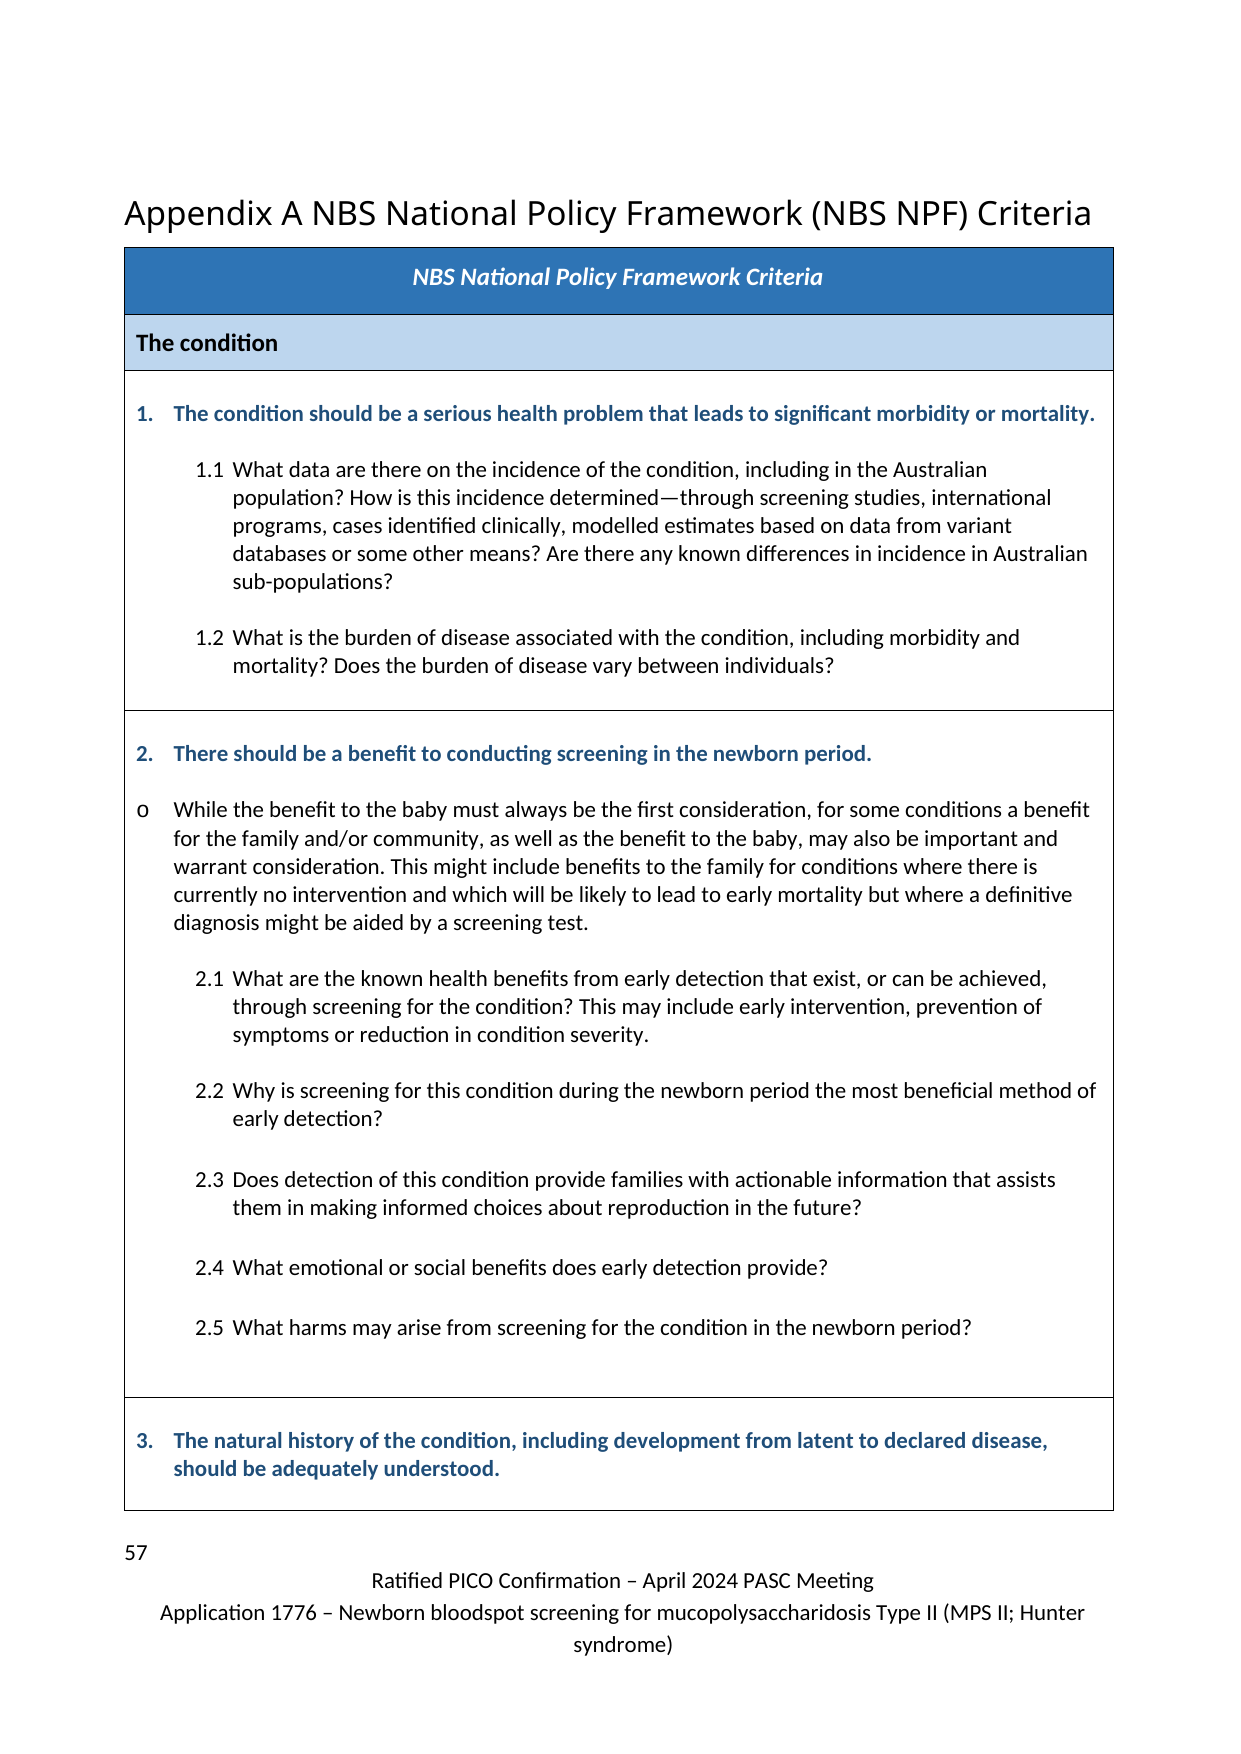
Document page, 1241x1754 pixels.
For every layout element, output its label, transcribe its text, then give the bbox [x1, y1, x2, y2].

table_cell The condition should be a serious health problem that leads to significant morbidity or mortality. What data are there on the incidence of the condition, including in the Australian population? How is this incidence determined—through screening studies, international programs, cases identified clinically, modelled estimates based on data from variant databases or some other means? Are there any known differences in incidence in Australian sub-populations? What is the burden of disease associated with the condition, including morbidity and mortality? Does the burden of disease vary between individuals? [125, 371, 1113, 710]
subtitle Appendix A NBS National Policy Framework (NBS NPF) Criteria [124, 189, 1122, 235]
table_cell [125, 1398, 1113, 1510]
table_cell The condition [125, 315, 1113, 370]
table_header NBS National Policy Framework Criteria [125, 248, 1113, 314]
table_cell There should be a benefit to conducting screening in the newborn period. While the benefit to the baby must always be the first consideration, for some conditions a benefit for the family and/or community, as well as the benefit to the baby, may also be important and warrant consideration. This might include benefits to the family for conditions where there is currently no intervention and which will be likely to lead to early mortality but where a definitive diagnosis might be aided by a screening test. What are the known health benefits from early detection that exist, or can be achieved, through screening for the condition? This may include early intervention, prevention of symptoms or reduction in condition severity. Why is screening for this condition during the newborn period the most beneficial method of early detection? Does detection of this condition provide families with actionable information that assists them in making informed choices about reproduction in the future? What emotional or social benefits does early detection provide? What harms may arise from screening for the condition in the newborn period? [125, 711, 1113, 1397]
